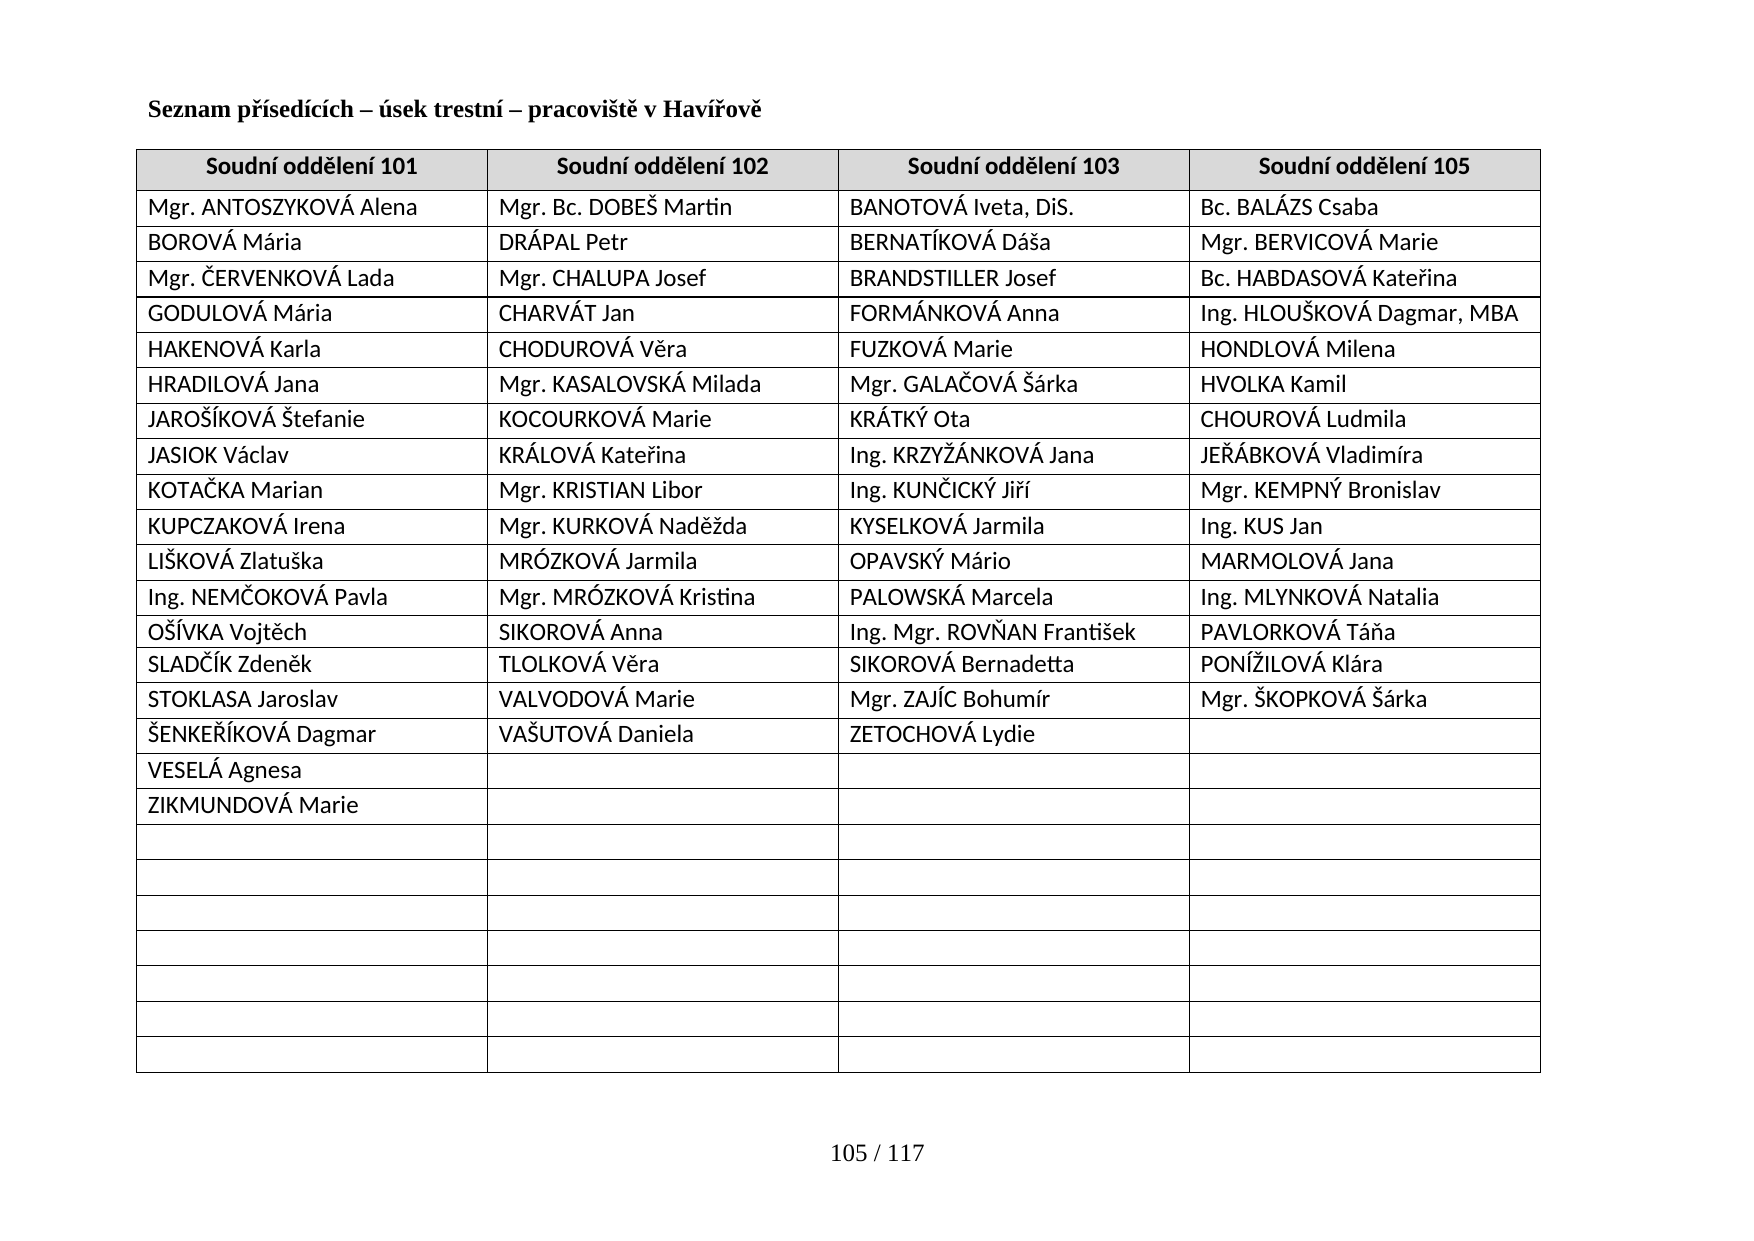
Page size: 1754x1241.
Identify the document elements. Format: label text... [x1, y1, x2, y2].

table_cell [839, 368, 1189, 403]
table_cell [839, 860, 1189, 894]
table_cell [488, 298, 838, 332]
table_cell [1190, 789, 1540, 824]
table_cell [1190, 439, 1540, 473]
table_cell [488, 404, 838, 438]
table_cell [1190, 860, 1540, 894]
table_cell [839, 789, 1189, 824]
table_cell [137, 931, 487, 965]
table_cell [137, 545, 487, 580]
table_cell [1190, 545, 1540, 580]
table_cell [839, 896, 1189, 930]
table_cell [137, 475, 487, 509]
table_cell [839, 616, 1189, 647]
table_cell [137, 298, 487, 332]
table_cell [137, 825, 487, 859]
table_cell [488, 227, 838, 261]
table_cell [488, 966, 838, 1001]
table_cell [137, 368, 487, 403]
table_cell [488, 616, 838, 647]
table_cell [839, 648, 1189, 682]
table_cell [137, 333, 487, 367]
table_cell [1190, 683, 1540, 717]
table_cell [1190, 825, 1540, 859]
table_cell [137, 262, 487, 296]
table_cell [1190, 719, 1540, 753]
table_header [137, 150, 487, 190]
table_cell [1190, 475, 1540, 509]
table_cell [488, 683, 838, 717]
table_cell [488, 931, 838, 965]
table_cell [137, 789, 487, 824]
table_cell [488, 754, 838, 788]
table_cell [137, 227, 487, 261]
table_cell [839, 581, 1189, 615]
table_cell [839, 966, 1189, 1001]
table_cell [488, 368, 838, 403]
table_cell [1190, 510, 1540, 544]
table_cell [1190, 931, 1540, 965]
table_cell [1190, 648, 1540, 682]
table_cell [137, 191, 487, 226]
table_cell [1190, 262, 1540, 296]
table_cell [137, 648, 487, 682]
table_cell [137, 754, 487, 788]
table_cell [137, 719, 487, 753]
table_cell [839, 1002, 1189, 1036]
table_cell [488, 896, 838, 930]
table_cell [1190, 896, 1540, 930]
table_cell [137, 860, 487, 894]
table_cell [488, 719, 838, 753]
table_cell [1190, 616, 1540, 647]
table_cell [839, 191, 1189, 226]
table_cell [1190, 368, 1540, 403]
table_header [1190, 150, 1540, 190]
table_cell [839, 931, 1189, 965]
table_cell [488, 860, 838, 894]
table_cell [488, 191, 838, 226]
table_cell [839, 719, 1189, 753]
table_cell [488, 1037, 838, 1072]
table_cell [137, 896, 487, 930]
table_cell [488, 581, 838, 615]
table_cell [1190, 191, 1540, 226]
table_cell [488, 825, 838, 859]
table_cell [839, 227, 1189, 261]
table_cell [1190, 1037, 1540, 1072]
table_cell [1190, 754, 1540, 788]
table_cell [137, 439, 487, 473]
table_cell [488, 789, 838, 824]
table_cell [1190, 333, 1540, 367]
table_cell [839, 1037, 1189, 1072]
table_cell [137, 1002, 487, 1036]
text Seznam přísedících – úsek trestní – pracoviště v Havířově [148, 94, 1606, 122]
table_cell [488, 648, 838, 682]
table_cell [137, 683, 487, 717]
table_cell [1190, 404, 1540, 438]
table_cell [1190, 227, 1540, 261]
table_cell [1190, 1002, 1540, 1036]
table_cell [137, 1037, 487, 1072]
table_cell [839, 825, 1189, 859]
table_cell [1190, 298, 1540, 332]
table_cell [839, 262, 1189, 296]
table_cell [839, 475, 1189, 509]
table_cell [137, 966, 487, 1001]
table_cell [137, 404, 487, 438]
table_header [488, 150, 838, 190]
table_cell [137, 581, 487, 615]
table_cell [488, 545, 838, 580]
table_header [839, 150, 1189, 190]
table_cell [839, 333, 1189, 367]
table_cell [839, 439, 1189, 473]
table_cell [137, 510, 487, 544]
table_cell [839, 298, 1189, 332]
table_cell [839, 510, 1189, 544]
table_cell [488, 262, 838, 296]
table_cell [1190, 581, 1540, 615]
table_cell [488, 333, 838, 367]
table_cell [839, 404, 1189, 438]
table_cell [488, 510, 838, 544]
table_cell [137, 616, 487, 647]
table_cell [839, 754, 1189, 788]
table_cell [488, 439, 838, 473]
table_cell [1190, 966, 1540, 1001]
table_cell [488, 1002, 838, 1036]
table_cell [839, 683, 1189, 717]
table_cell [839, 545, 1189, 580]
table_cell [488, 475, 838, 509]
